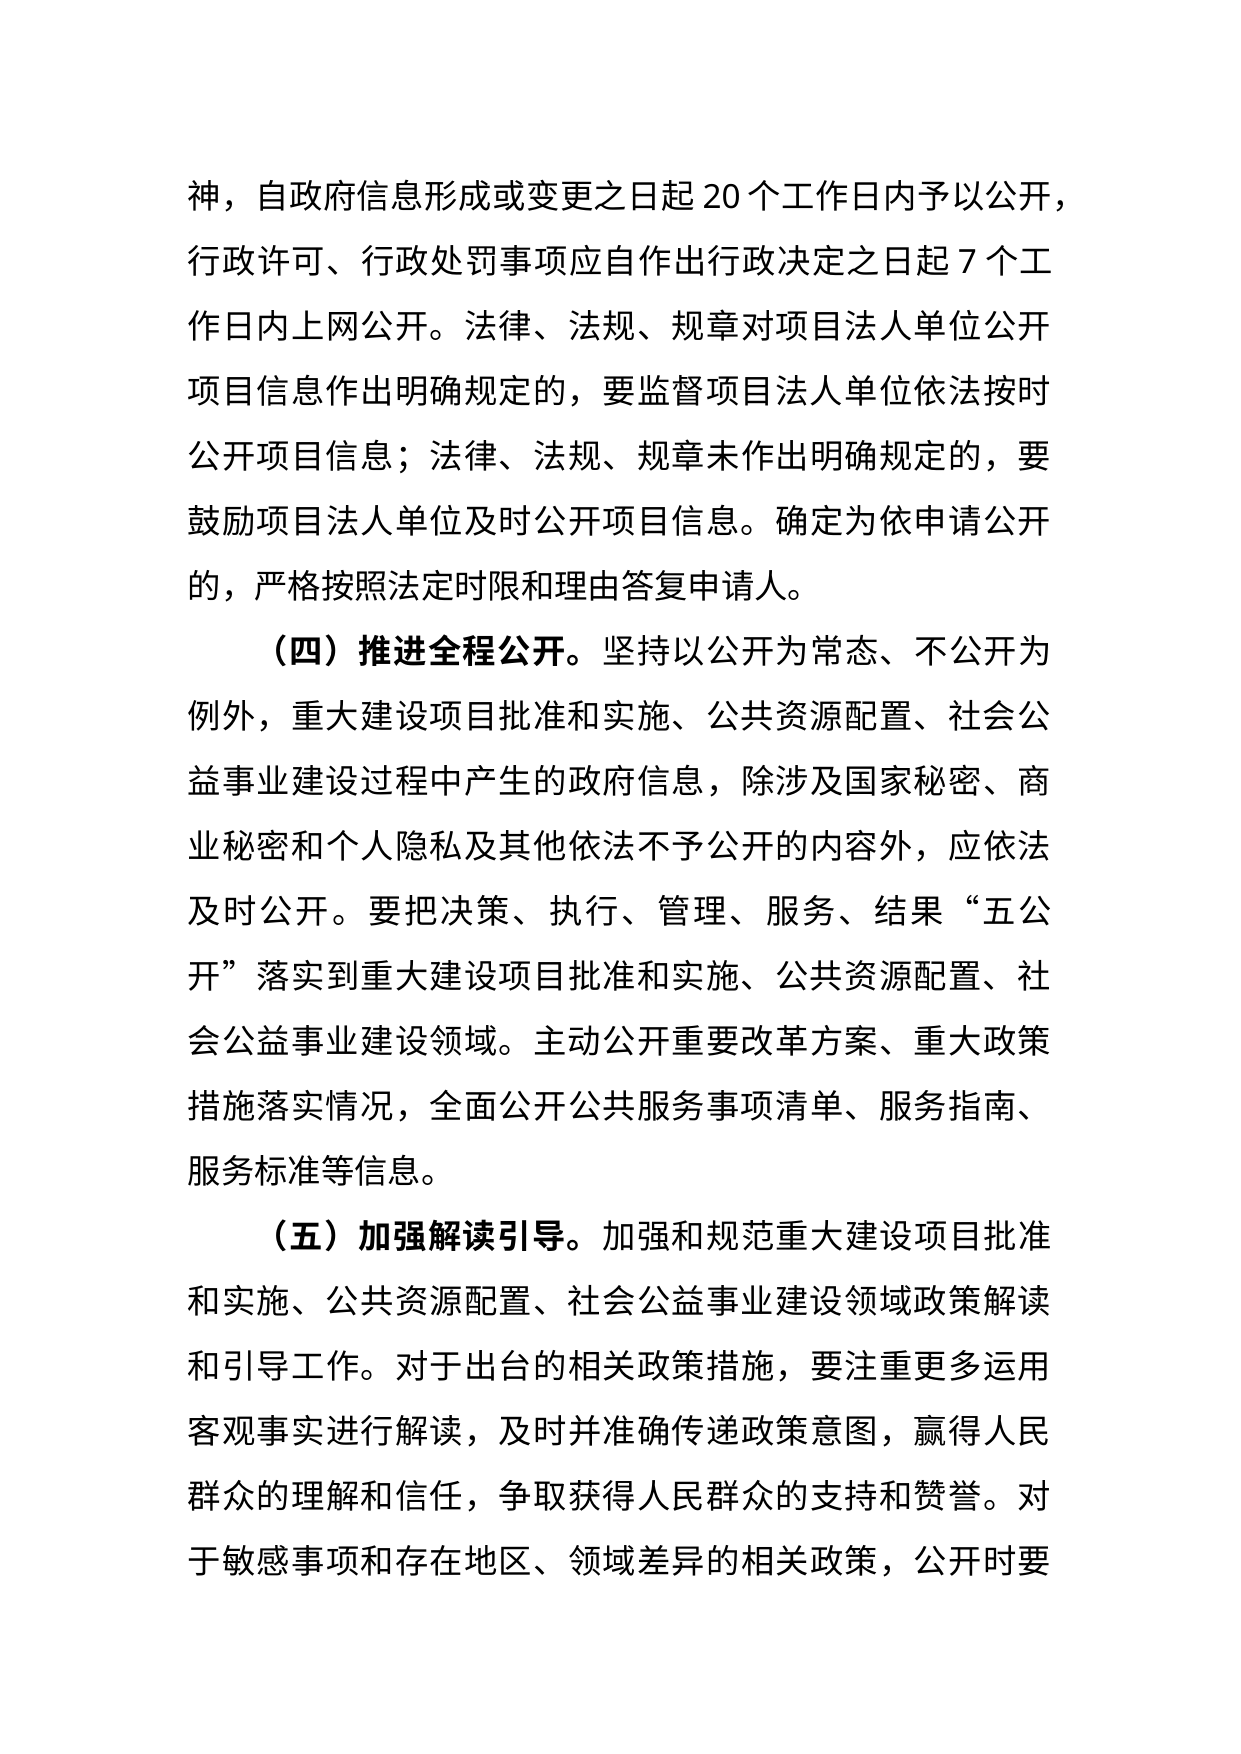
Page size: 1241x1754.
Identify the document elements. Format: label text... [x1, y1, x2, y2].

text （四）推进全程公开。坚持以公开为常态、不公开为例外，重大建设项目批准和实施、公共资源配置、社会公益事业建设过程中产生的政府信息，除涉及国家秘密、商业秘密和个人隐私及其他依法不予公开的内容外，应依法及时公开。要把决策、执行、管理、服务、结果“五公开”落实到重大建设项目批准和实施、公共资源配置、社会公益事业建设领域。主动公开重要改革方案、重大政策措施落实情况，全面公开公共服务事项清单、服务指南、服务标准等信息。 [187, 617, 1053, 1202]
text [187, 1202, 1053, 1592]
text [187, 162, 1053, 617]
